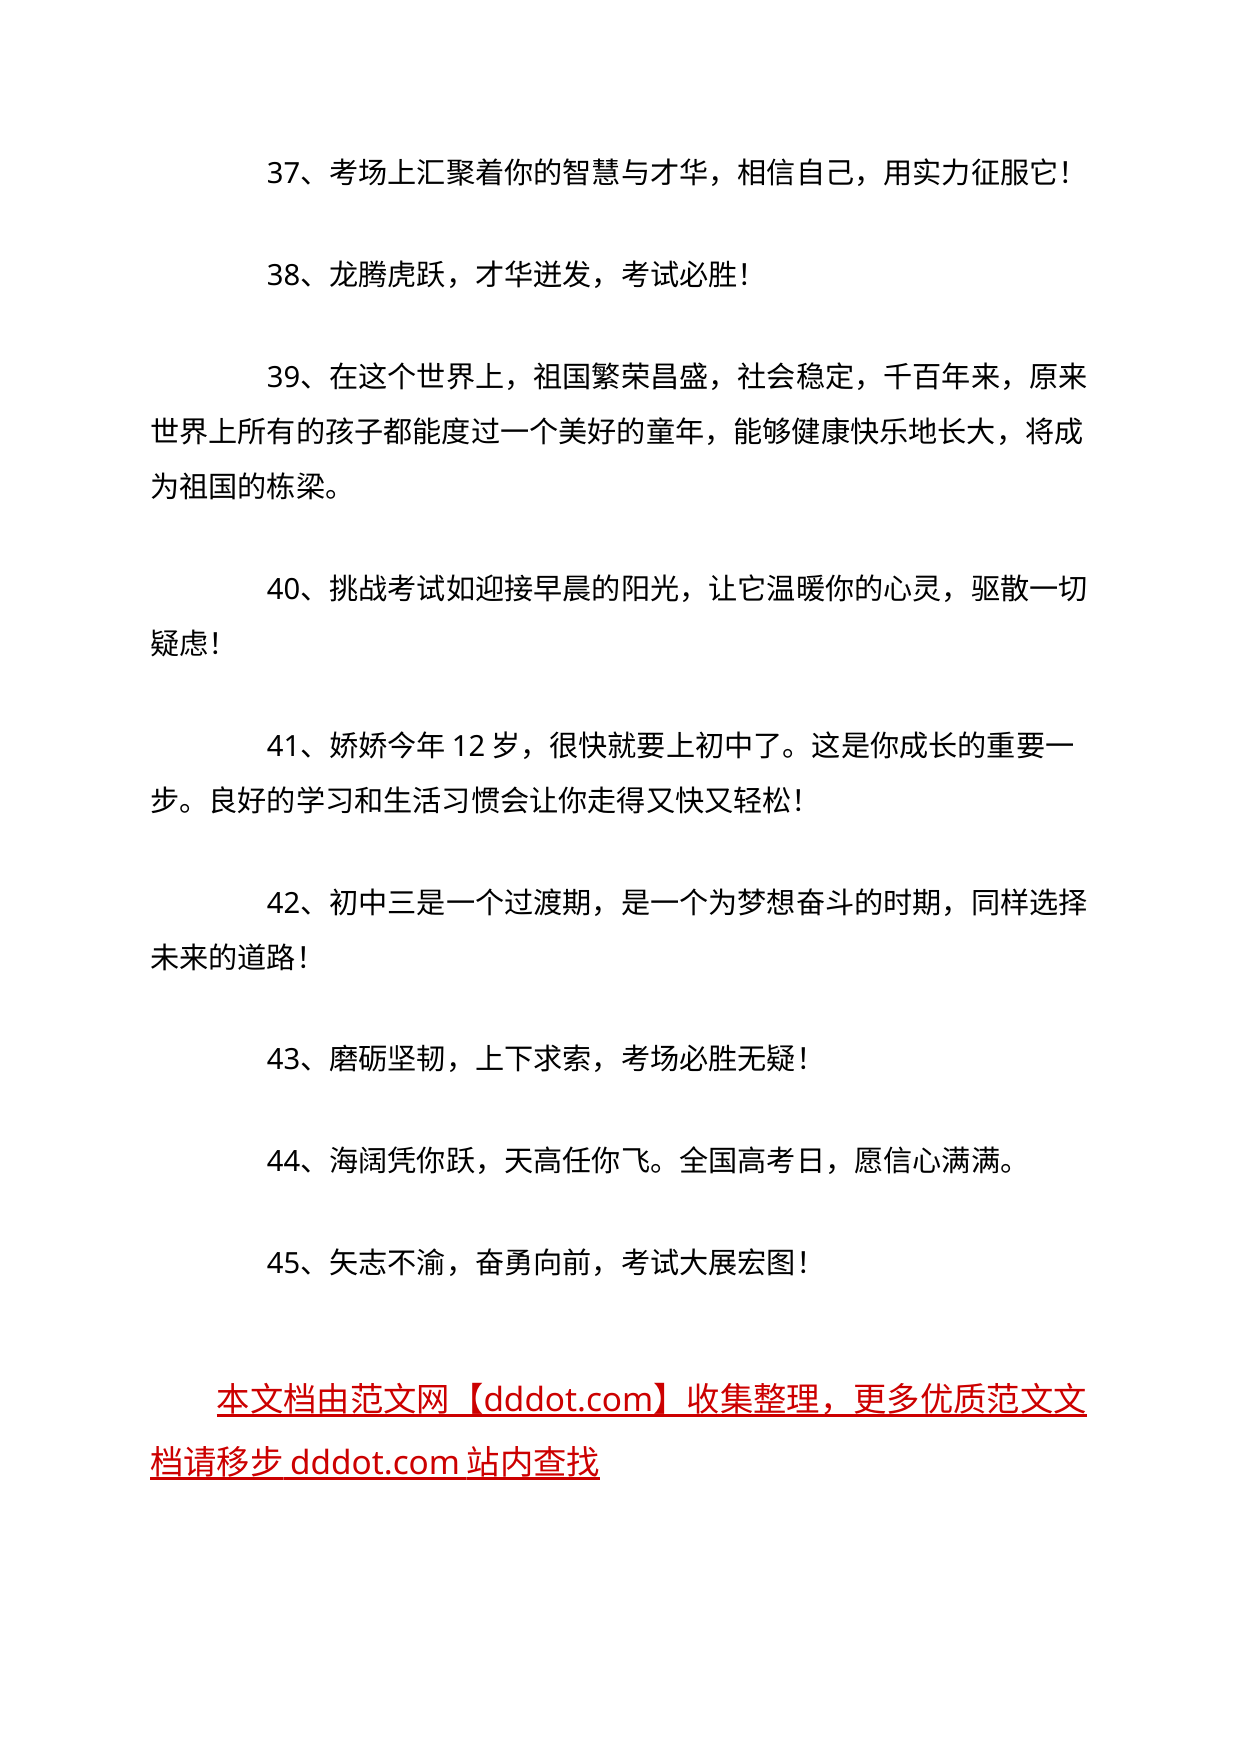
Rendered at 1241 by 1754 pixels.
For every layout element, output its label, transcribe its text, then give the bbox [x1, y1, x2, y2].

text 45、矢志不渝，奋勇向前，考试大展宏图！ [150, 1240, 1090, 1282]
text 37、考场上汇聚着你的智慧与才华，相信自己，用实力征服它！ [150, 150, 1090, 192]
text 本文档由范文网【dddot.com】收集整理，更多优质范文文档请移步dddot.com站内查找 [150, 1373, 1090, 1484]
text 42、初中三是一个过渡期，是一个为梦想奋斗的时期，同样选择未来的道路！ [150, 879, 1090, 976]
text 41、娇娇今年12岁，很快就要上初中了。这是你成长的重要一步。良好的学习和生活习惯会让你走得又快又轻松！ [150, 722, 1090, 820]
text 43、磨砺坚韧，上下求索，考场必胜无疑！ [150, 1036, 1090, 1078]
text 38、龙腾虎跃，才华迸发，考试必胜！ [150, 252, 1090, 294]
text 44、海阔凭你跃，天高任你飞。全国高考日，愿信心满满。 [150, 1138, 1090, 1180]
text 40、挑战考试如迎接早晨的阳光，让它温暖你的心灵，驱散一切疑虑！ [150, 566, 1090, 663]
text 39、在这个世界上，祖国繁荣昌盛，社会稳定，千百年来，原来世界上所有的孩子都能度过一个美好的童年，能够健康快乐地长大，将成为祖国的栋梁。 [150, 354, 1090, 506]
